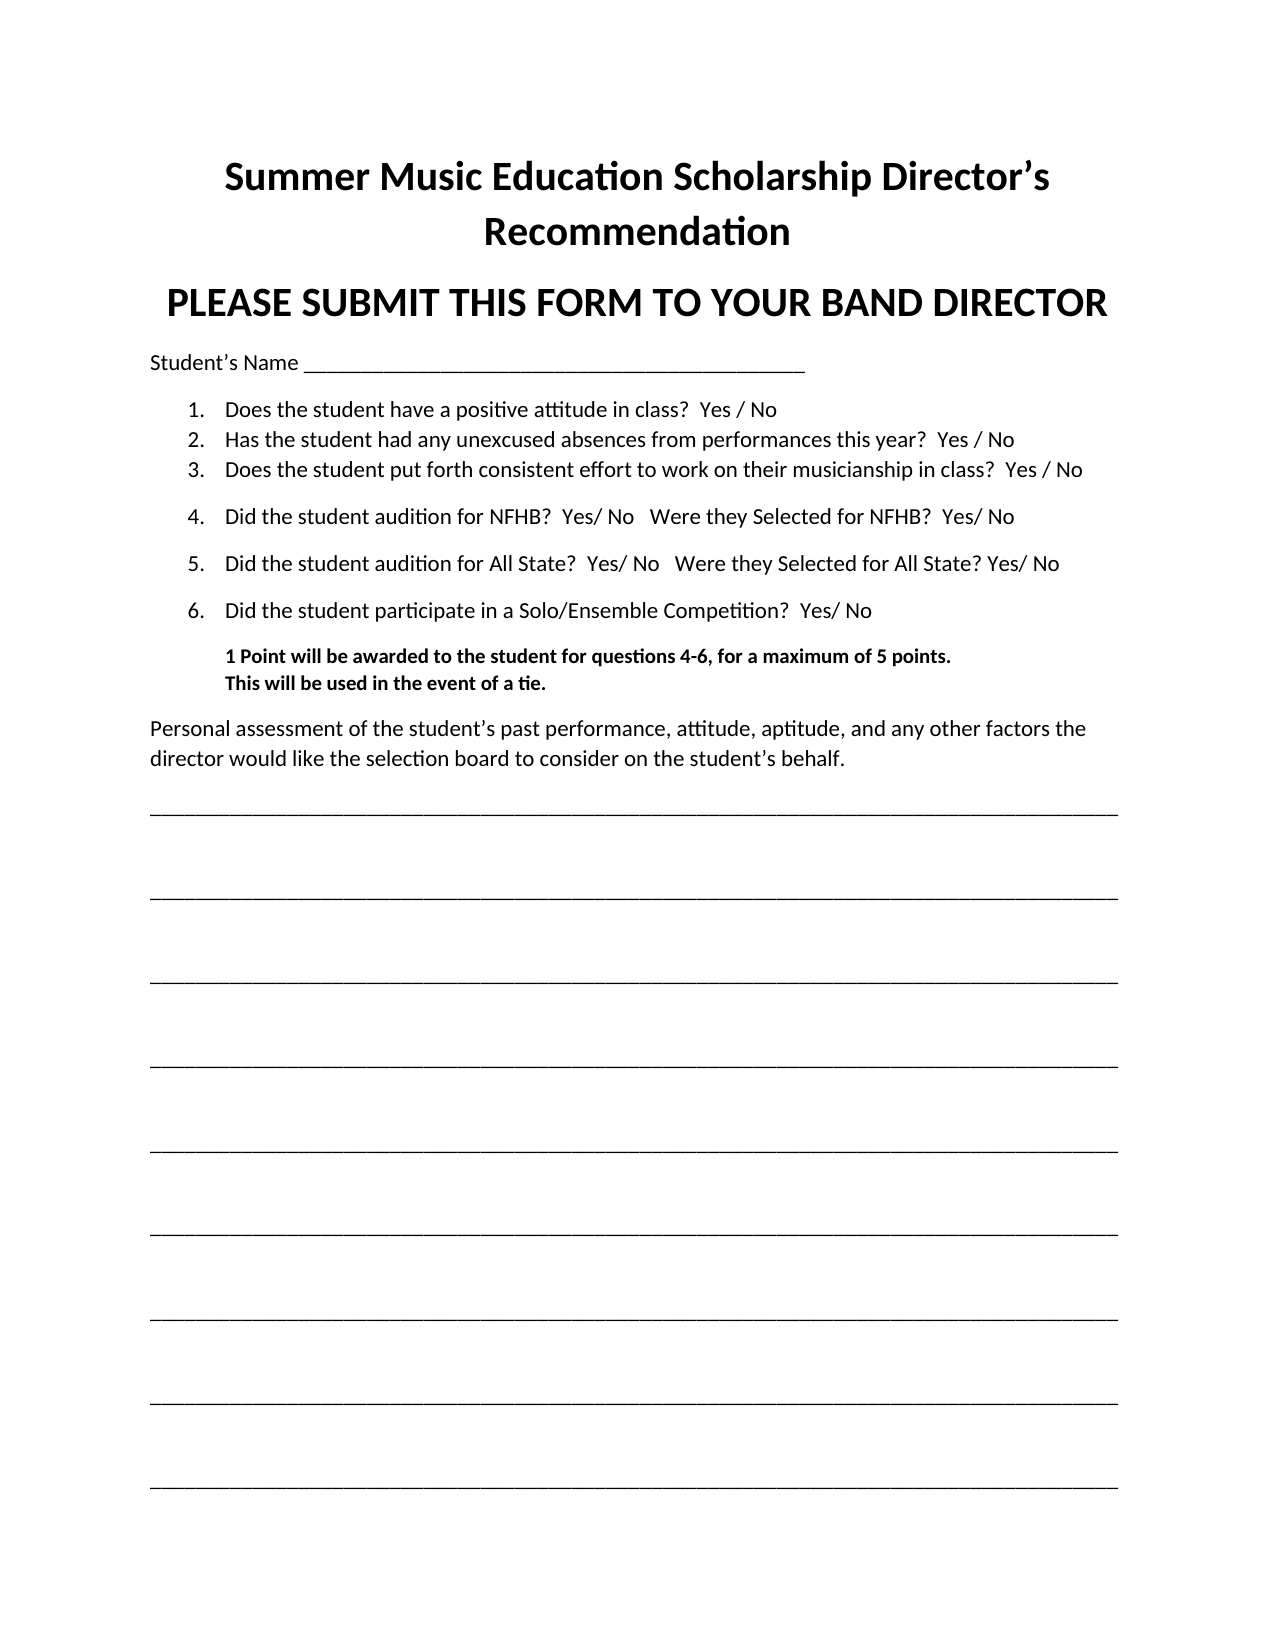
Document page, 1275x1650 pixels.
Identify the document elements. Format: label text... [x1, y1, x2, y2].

list Did the student participate in a Solo/Ensemble Competition? Yes/ No [187, 596, 1125, 624]
text 1 Point will be awarded to the student for questions 4-6, for a maximum of 5 points. This will be used in the event of a tie. [225, 643, 1125, 696]
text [150, 791, 1125, 1492]
text Student’s Name ____________________________________________ [150, 348, 1125, 376]
list Does the student have a positive attitude in class? Yes / No [187, 395, 1125, 423]
list Has the student had any unexcused absences from performances this year? Yes / No [187, 425, 1125, 453]
text Summer Music Education Scholarship Director’s Recommendation [150, 150, 1125, 256]
list Did the student audition for All State? Yes/ No Were they Selected for All State? Yes/ No [187, 549, 1125, 577]
list Does the student put forth consistent effort to work on their musicianship in class? Yes / No [187, 455, 1125, 483]
text PLEASE SUBMIT THIS FORM TO YOUR BAND DIRECTOR [150, 276, 1125, 327]
list Did the student audition for NFHB? Yes/ No Were they Selected for NFHB? Yes/ No [187, 502, 1125, 530]
text Personal assessment of the student’s past performance, attitude, aptitude, and any other factors the director would like the selection board to consider on the student’s behalf. [150, 714, 1125, 772]
